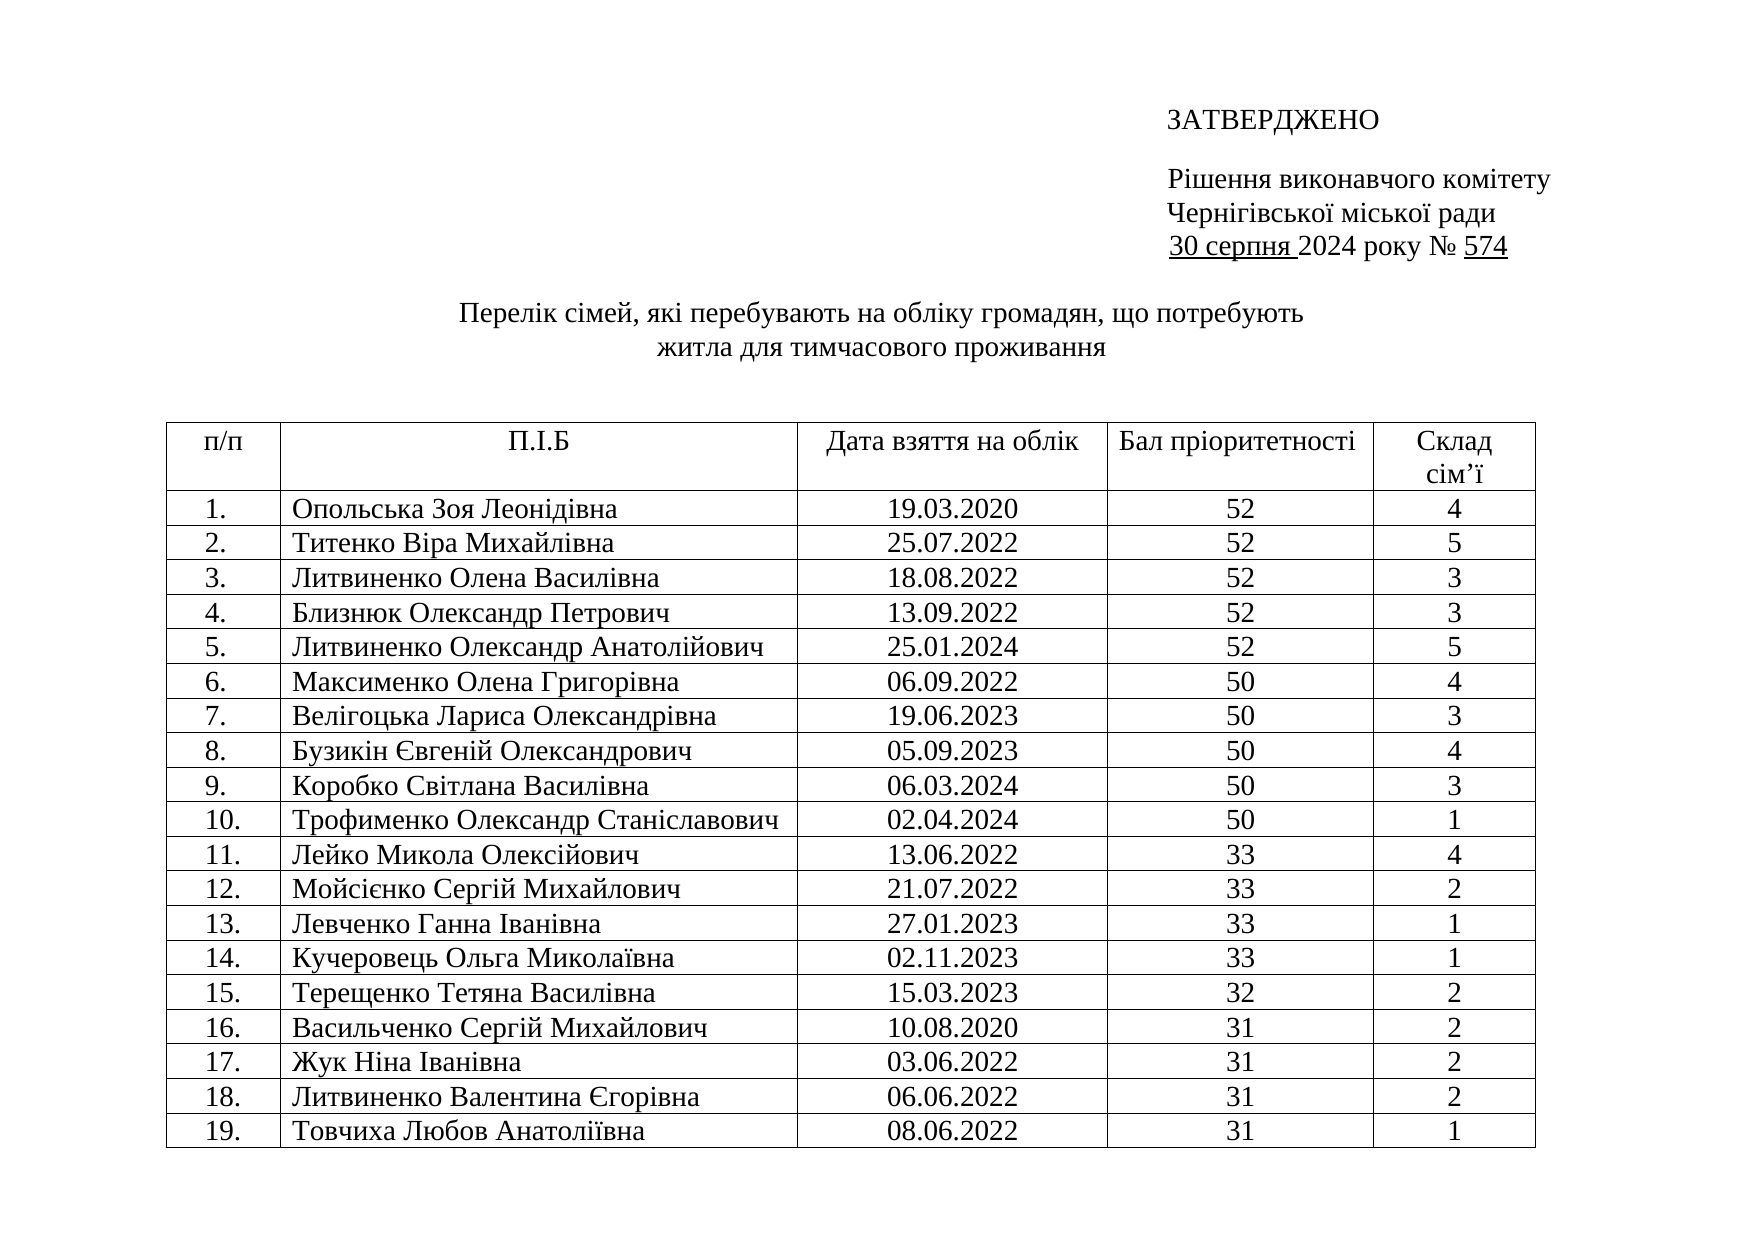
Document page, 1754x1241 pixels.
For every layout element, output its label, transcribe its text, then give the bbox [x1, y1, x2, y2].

table_cell [167, 941, 280, 974]
table_cell 52 [1108, 491, 1373, 524]
table_cell 50 [1108, 699, 1373, 732]
table_cell 1 [1374, 1114, 1535, 1147]
table_cell 2 [1374, 1079, 1535, 1112]
table_cell [167, 491, 280, 524]
table_cell 2 [1374, 1010, 1535, 1043]
table_cell 2 [1374, 871, 1535, 905]
table_cell Максименко Олена Григорівна [281, 664, 797, 697]
table_cell 4 [1374, 733, 1535, 767]
table_cell Титенко Віра Михайлівна [281, 526, 797, 559]
table_cell 25.01.2024 [798, 629, 1107, 663]
table_cell 31 [1108, 1079, 1373, 1112]
table_cell 50 [1108, 664, 1373, 697]
table_cell 13.06.2022 [798, 837, 1107, 870]
table_cell 25.07.2022 [798, 526, 1107, 559]
table_cell 31 [1108, 1114, 1373, 1147]
table_cell Лейко Микола Олексійович [281, 837, 797, 870]
table_header П.І.Б [281, 423, 797, 490]
table_cell 06.03.2024 [798, 768, 1107, 801]
table_cell 50 [1108, 733, 1373, 767]
table_cell Близнюк Олександр Петрович [281, 595, 797, 628]
table_cell 3 [1374, 595, 1535, 628]
table_cell 50 [1108, 802, 1373, 836]
table_cell [167, 1079, 280, 1112]
table_cell Жук Ніна Іванівна [281, 1044, 797, 1078]
table_cell 03.06.2022 [798, 1044, 1107, 1078]
text 30 серпня 2024 року № 574 [177, 228, 1642, 262]
table_cell 1 [1374, 941, 1535, 974]
table_cell [167, 768, 280, 801]
table_cell Трофименко Олександр Станіславович [281, 802, 797, 836]
table_cell 31 [1108, 1044, 1373, 1078]
table_cell [167, 975, 280, 1009]
table_cell 4 [1374, 664, 1535, 697]
table_cell 32 [1108, 975, 1373, 1009]
table_cell [167, 837, 280, 870]
table_cell 19.03.2020 [798, 491, 1107, 524]
table_cell [167, 802, 280, 836]
table_cell 21.07.2022 [798, 871, 1107, 905]
table_cell 3 [1374, 768, 1535, 801]
table_cell 33 [1108, 871, 1373, 905]
table_cell Мойсієнко Сергій Михайлович [281, 871, 797, 905]
text Перелік сімей, які перебувають на обліку громадян, що потребують житла для тимчасового проживання [428, 295, 1335, 362]
table_cell Литвиненко Олена Василівна [281, 560, 797, 594]
table_cell 2 [1374, 1044, 1535, 1078]
table_cell [167, 629, 280, 663]
table_cell 3 [1374, 699, 1535, 732]
table_cell Коробко Світлана Василівна [281, 768, 797, 801]
table_cell Товчиха Любов Анатоліївна [281, 1114, 797, 1147]
table_cell 1 [1374, 906, 1535, 939]
table_cell 06.09.2022 [798, 664, 1107, 697]
table_cell Литвиненко Олександр Анатолійович [281, 629, 797, 663]
text Рішення виконавчого комітету [177, 161, 1642, 195]
text ЗАТВЕРДЖЕНО [177, 102, 1642, 135]
table_cell 02.11.2023 [798, 941, 1107, 974]
table_cell [167, 1010, 280, 1043]
table_cell [167, 871, 280, 905]
table_cell 33 [1108, 906, 1373, 939]
table_cell [167, 733, 280, 767]
text Чернігівської міської ради [177, 195, 1642, 228]
table_cell [167, 595, 280, 628]
table_cell Терещенко Тетяна Василівна [281, 975, 797, 1009]
table_cell [167, 560, 280, 594]
table_cell 4 [1374, 491, 1535, 524]
table_cell [167, 664, 280, 697]
table_cell [167, 906, 280, 939]
table_cell [167, 1044, 280, 1078]
table_cell 2 [1374, 975, 1535, 1009]
table_cell Левченко Ганна Іванівна [281, 906, 797, 939]
table_cell 27.01.2023 [798, 906, 1107, 939]
table_cell Кучеровець Ольга Миколаївна [281, 941, 797, 974]
table_cell [167, 526, 280, 559]
table_cell 18.08.2022 [798, 560, 1107, 594]
table_cell [167, 699, 280, 732]
table_cell Велігоцька Лариса Олександрівна [281, 699, 797, 732]
table_cell Литвиненко Валентина Єгорівна [281, 1079, 797, 1112]
table_cell 13.09.2022 [798, 595, 1107, 628]
table_cell 10.08.2020 [798, 1010, 1107, 1043]
table_cell 02.04.2024 [798, 802, 1107, 836]
table_cell 31 [1108, 1010, 1373, 1043]
table_cell 3 [1374, 560, 1535, 594]
table_cell 06.06.2022 [798, 1079, 1107, 1112]
table_cell 08.06.2022 [798, 1114, 1107, 1147]
table_cell 33 [1108, 941, 1373, 974]
table_header п/п [167, 423, 280, 490]
table_cell 19.06.2023 [798, 699, 1107, 732]
table_cell 15.03.2023 [798, 975, 1107, 1009]
table_cell Бузикін Євгеній Олександрович [281, 733, 797, 767]
table_header Бал пріоритетності [1108, 423, 1373, 490]
table_cell 33 [1108, 837, 1373, 870]
table_cell 4 [1374, 837, 1535, 870]
table_cell 5 [1374, 629, 1535, 663]
table_cell 05.09.2023 [798, 733, 1107, 767]
table_cell 52 [1108, 629, 1373, 663]
table_header Дата взяття на облік [798, 423, 1107, 490]
table_cell 52 [1108, 595, 1373, 628]
table_cell Васильченко Сергій Михайлович [281, 1010, 797, 1043]
table_cell Опольська Зоя Леонідівна [281, 491, 797, 524]
table_cell 1 [1374, 802, 1535, 836]
table_cell 50 [1108, 768, 1373, 801]
table_cell 5 [1374, 526, 1535, 559]
table_cell [167, 1114, 280, 1147]
table_header Склад сім’ї [1374, 423, 1535, 490]
table_cell 52 [1108, 526, 1373, 559]
table_cell 52 [1108, 560, 1373, 594]
